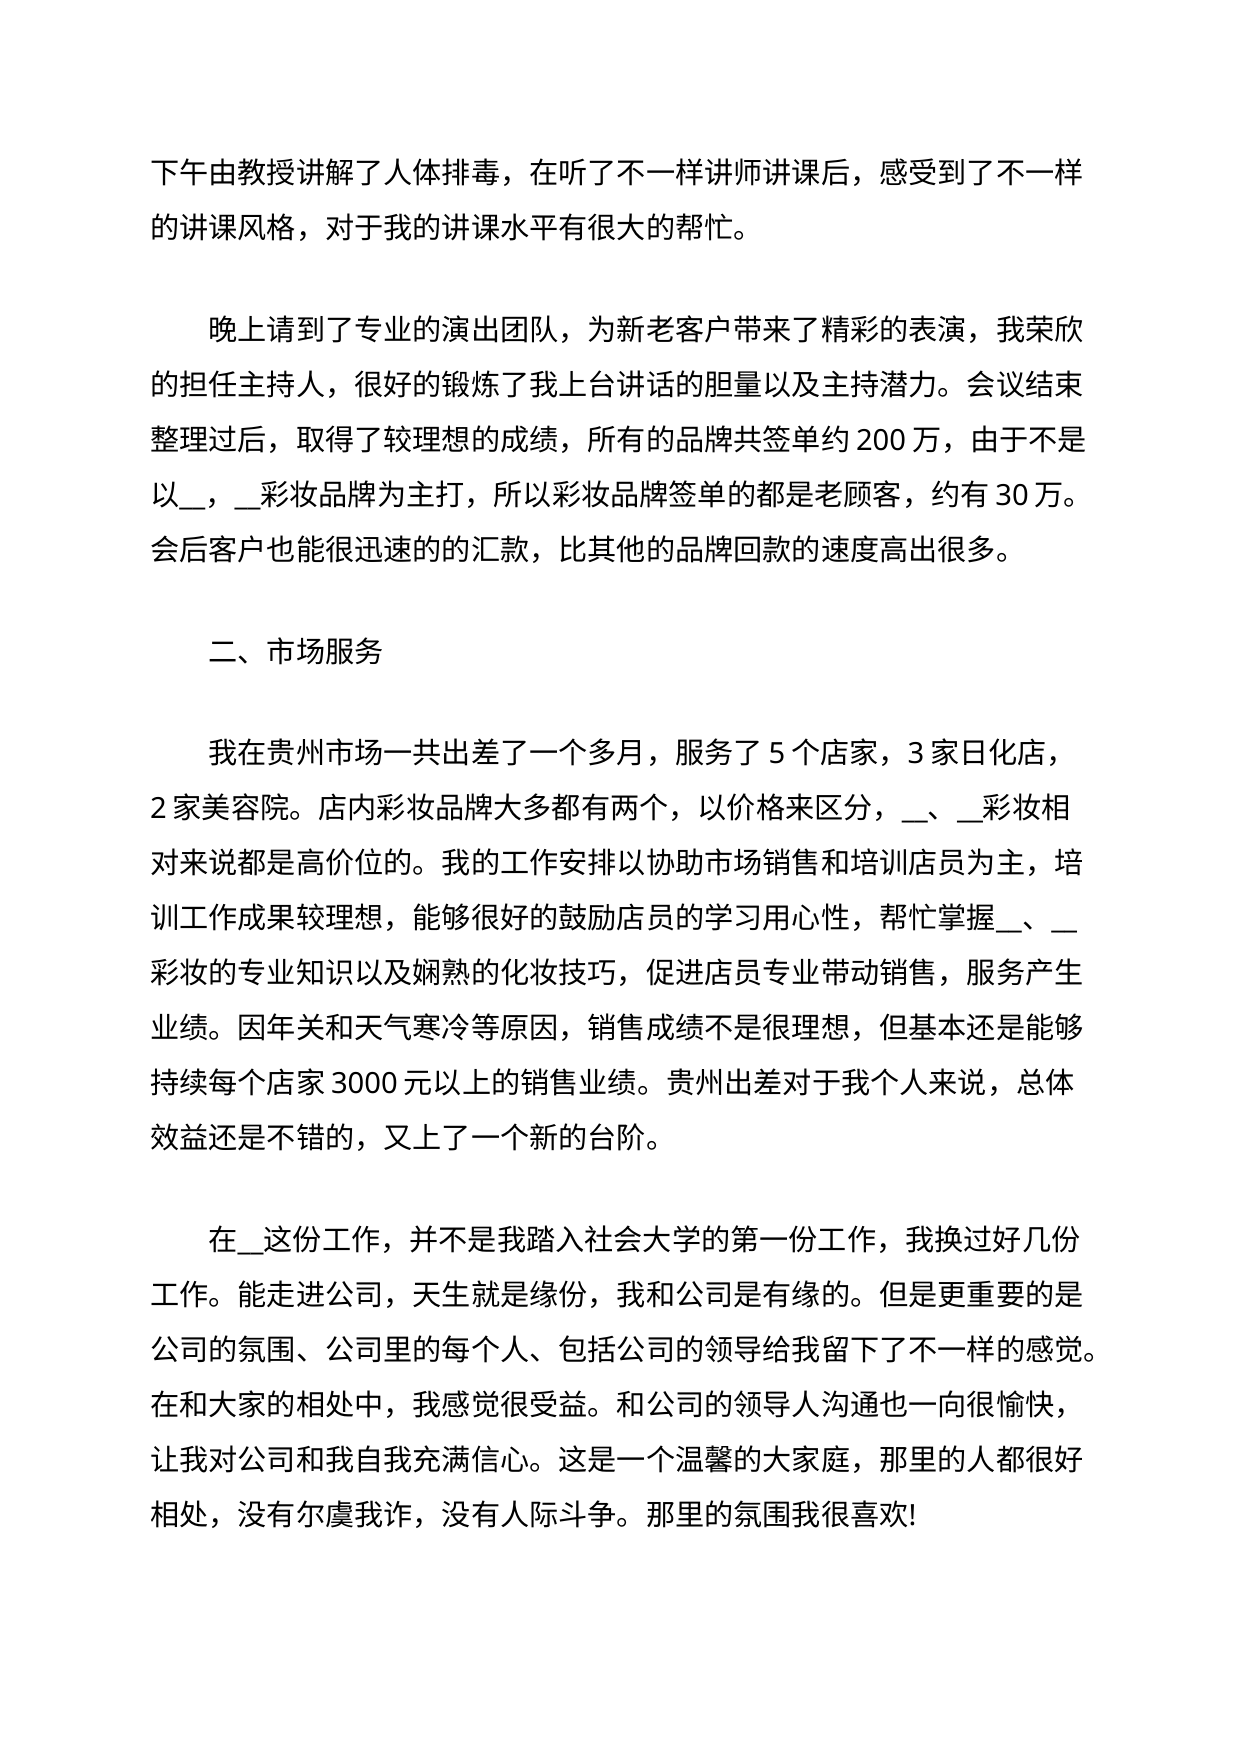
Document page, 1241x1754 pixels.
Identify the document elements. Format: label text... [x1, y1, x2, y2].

text 晚上请到了专业的演出团队，为新老客户带来了精彩的表演，我荣欣的担任主持人，很好的锻炼了我上台讲话的胆量以及主持潜力。会议结束整理过后，取得了较理想的成绩，所有的品牌共签单约200万，由于不是以__，__彩妆品牌为主打，所以彩妆品牌签单的都是老顾客，约有30万。会后客户也能很迅速的的汇款，比其他的品牌回款的速度高出很多。 [150, 307, 1090, 569]
text 二、市场服务 [150, 628, 1090, 671]
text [150, 150, 1090, 247]
text 我在贵州市场一共出差了一个多月，服务了5个店家，3家日化店，2家美容院。店内彩妆品牌大多都有两个，以价格来区分，__、__彩妆相对来说都是高价位的。我的工作安排以协助市场销售和培训店员为主，培训工作成果较理想，能够很好的鼓励店员的学习用心性，帮忙掌握__、__彩妆的专业知识以及娴熟的化妆技巧，促进店员专业带动销售，服务产生业绩。因年关和天气寒冷等原因，销售成绩不是很理想，但基本还是能够持续每个店家3000元以上的销售业绩。贵州出差对于我个人来说，总体效益还是不错的，又上了一个新的台阶。 [150, 730, 1090, 1157]
text 在__这份工作，并不是我踏入社会大学的第一份工作，我换过好几份工作。能走进公司，天生就是缘份，我和公司是有缘的。但是更重要的是公司的氛围、公司里的每个人、包括公司的领导给我留下了不一样的感觉。在和大家的相处中，我感觉很受益。和公司的领导人沟通也一向很愉快，让我对公司和我自我充满信心。这是一个温馨的大家庭，那里的人都很好相处，没有尔虞我诈，没有人际斗争。那里的氛围我很喜欢! [150, 1216, 1090, 1533]
